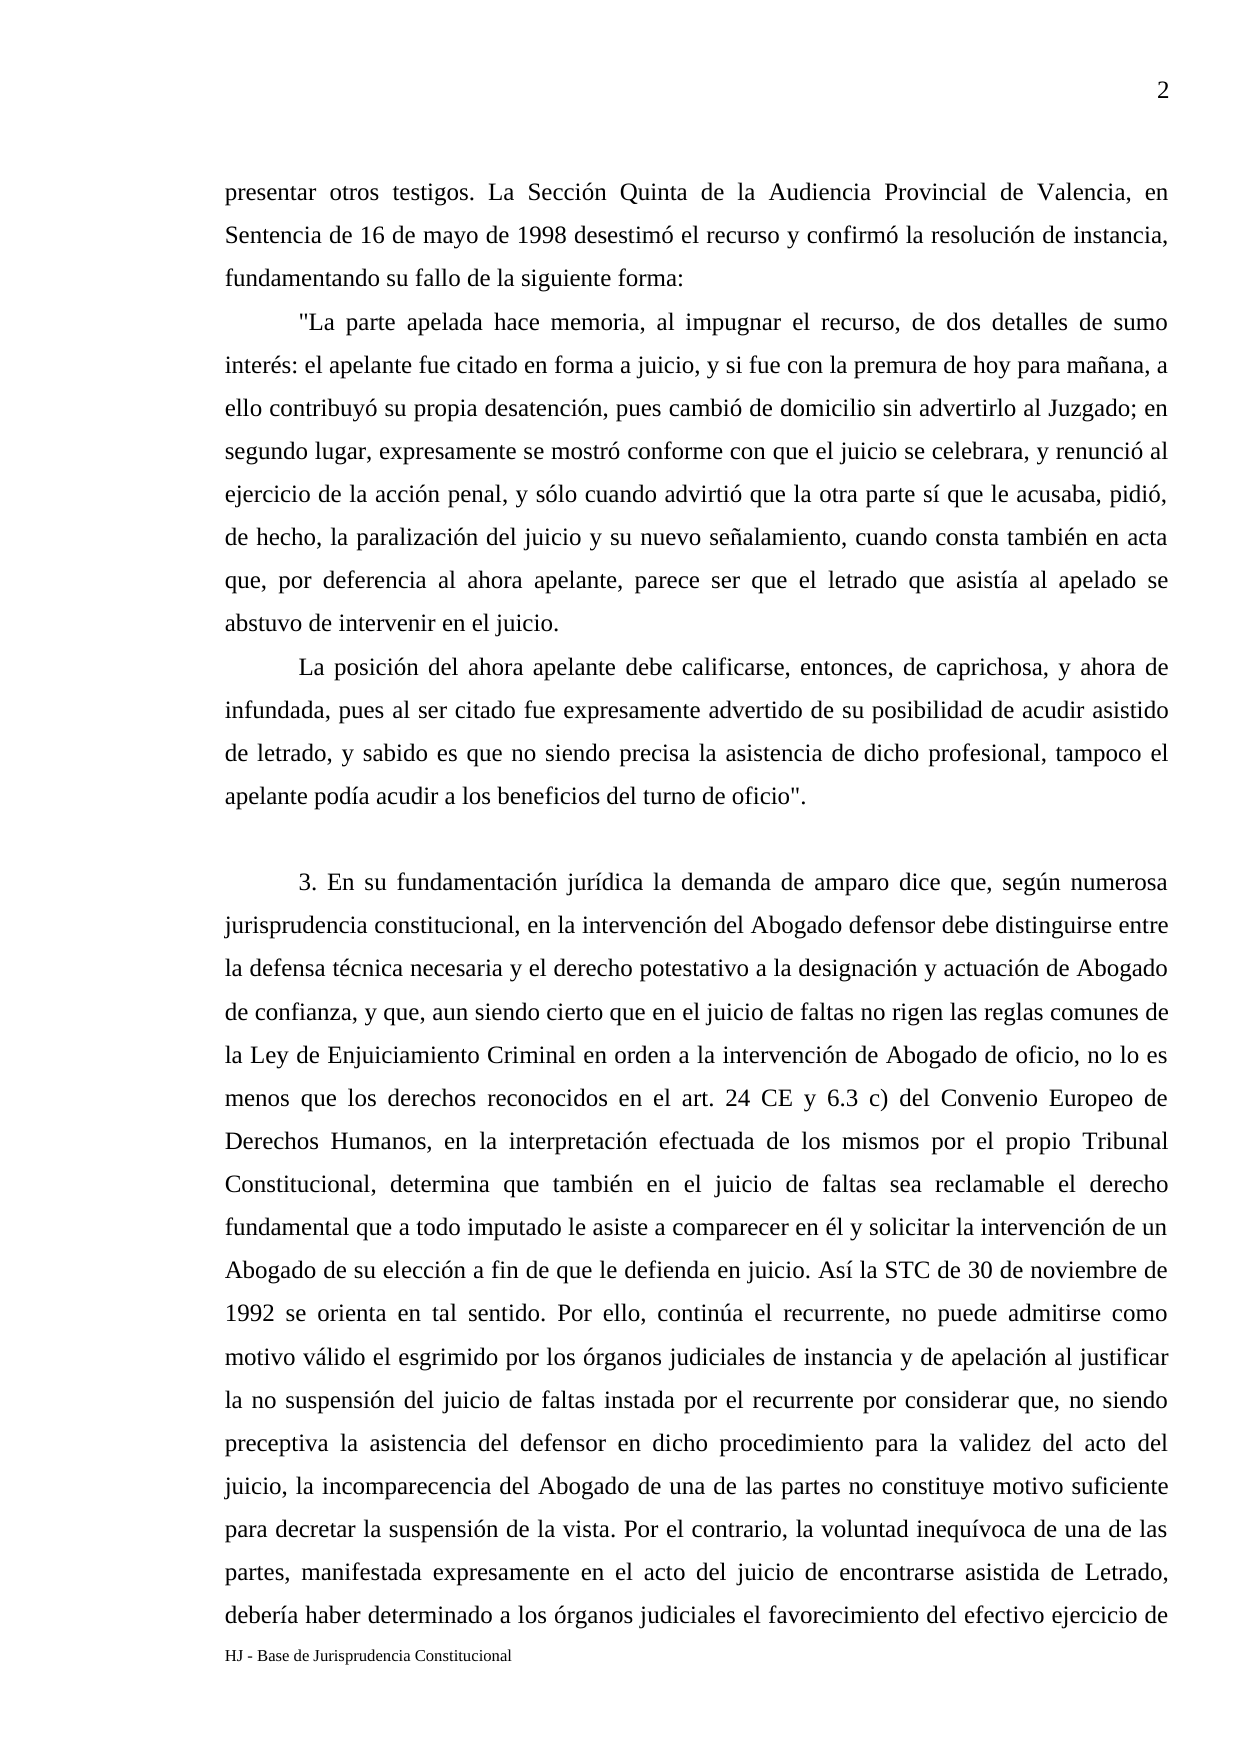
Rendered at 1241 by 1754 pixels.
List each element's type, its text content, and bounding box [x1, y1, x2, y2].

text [224, 867, 1169, 1629]
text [224, 177, 1169, 292]
text "La parte apelada hace memoria, al impugnar el recurso, de dos detalles de sumo interés: el apelante fue citado en forma a juicio, y si fue con la premura de hoy para mañana, a ello contribuyó su propia desatención, pues cambió de domicilio sin advertirlo al Juzgado; en segundo lugar, expresamente se mostró conforme con que el juicio se celebrara, y renunció al ejercicio de la acción penal, y sólo cuando advirtió que la otra parte sí que le acusaba, pidió, de hecho, la paralización del juicio y su nuevo señalamiento, cuando consta también en acta que, por deferencia al ahora apelante, parece ser que el letrado que asistía al apelado se abstuvo de intervenir en el juicio. [224, 307, 1169, 637]
text La posición del ahora apelante debe calificarse, entonces, de caprichosa, y ahora de infundada, pues al ser citado fue expresamente advertido de su posibilidad de acudir asistido de letrado, y sabido es que no siendo precisa la asistencia de dicho profesional, tampoco el apelante podía acudir a los beneficios del turno de oficio". [224, 652, 1169, 810]
